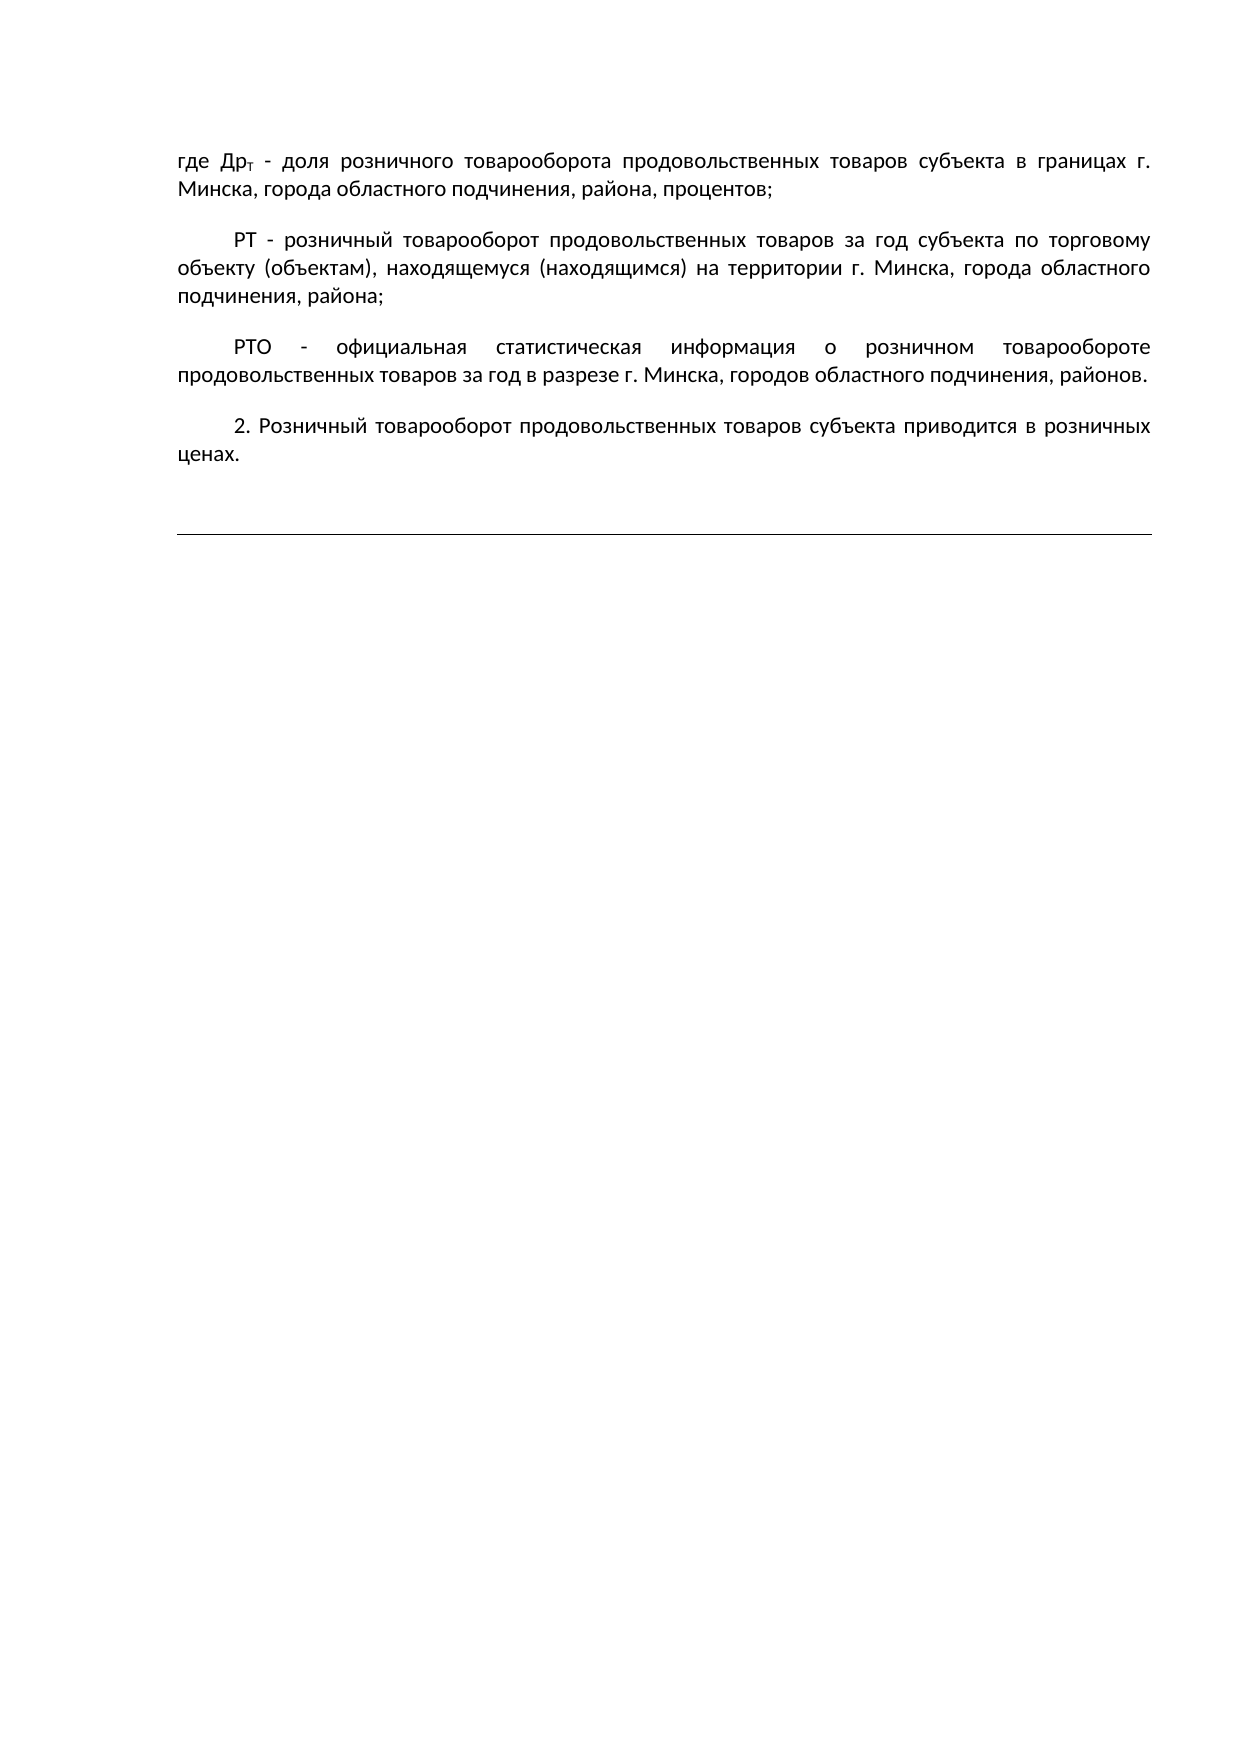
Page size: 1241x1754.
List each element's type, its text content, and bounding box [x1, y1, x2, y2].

text РТ - розничный товарооборот продовольственных товаров за год субъекта по торговому объекту (объектам), находящемуся (находящимся) на территории г. Минска, города областного подчинения, района; [177, 225, 1152, 309]
text 2. Розничный товарооборот продовольственных товаров субъекта приводится в розничных ценах. [177, 411, 1152, 467]
text где ДрТ - доля розничного товарооборота продовольственных товаров субъекта в границах г. Минска, города областного подчинения, района, процентов; [177, 146, 1152, 202]
text РТО - официальная статистическая информация о розничном товарообороте продовольственных товаров за год в разрезе г. Минска, городов областного подчинения, районов. [177, 332, 1152, 388]
